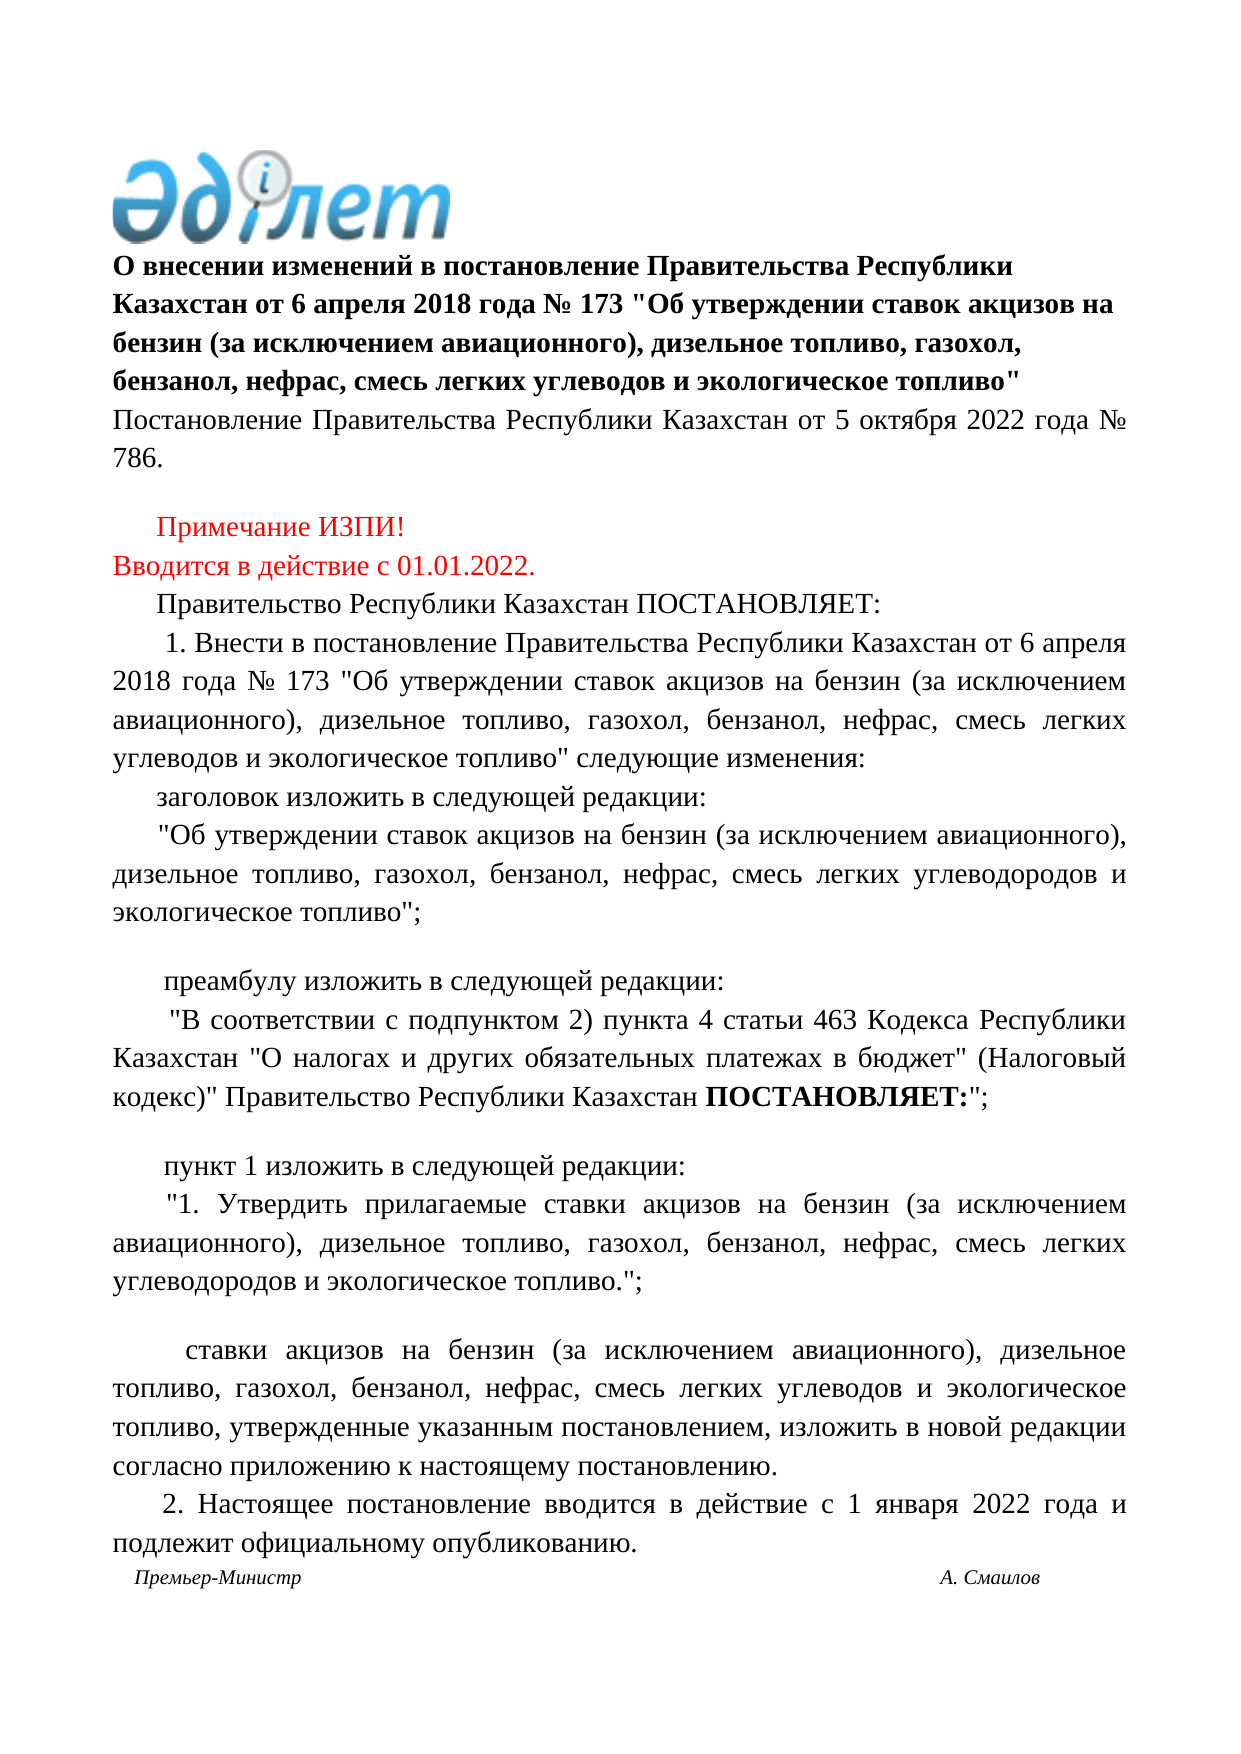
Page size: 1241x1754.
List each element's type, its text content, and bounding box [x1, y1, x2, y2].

text 2. Настоящее постановление вводится в действие с 1 января 2022 года и подлежит официальному опубликованию. [112, 1486, 1128, 1558]
text Вводится в действие с 01.01.2022. [112, 548, 1128, 581]
text преамбулу изложить в следующей редакции: [112, 963, 1128, 997]
text "Об утверждении ставок акцизов на бензин (за исключением авиационного), дизельное топливо, газохол, бензанол, нефрас, смесь легких углеводородов и экологическое топливо"; [112, 817, 1128, 928]
picture [112, 150, 451, 244]
text "В соответствии с подпунктом 2) пункта 4 статьи 463 Кодекса Республики Казахстан "О налогах и других обязательных платежах в бюджет" (Налоговый кодекс)" Правительство Республики Казахстан ПОСТАНОВЛЯЕТ:"; [112, 1002, 1128, 1112]
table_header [101, 1563, 939, 1594]
text ставки акцизов на бензин (за исключением авиационного), дизельное топливо, газохол, бензанол, нефрас, смесь легких углеводов и экологическое топливо, утвержденные указанным постановлением, изложить в новой редакции согласно приложению к настоящему постановлению. [112, 1332, 1128, 1481]
text Правительство Республики Казахстан ПОСТАНОВЛЯЕТ: [112, 586, 1128, 620]
text О внесении изменений в постановление Правительства Республики Казахстан от 6 апреля 2018 года № 173 "Об утверждении ставок акцизов на бензин (за исключением авиационного), дизельное топливо, газохол, бензанол, нефрас, смесь легких углеводов и экологическое топливо" [112, 248, 1128, 397]
text Постановление Правительства Республики Казахстан от 5 октября 2022 года № 786. [112, 402, 1128, 474]
text пункт 1 изложить в следующей редакции: [112, 1148, 1128, 1181]
text 1. Внести в постановление Правительства Республики Казахстан от 6 апреля 2018 года № 173 "Об утверждении ставок акцизов на бензин (за исключением авиационного), дизельное топливо, газохол, бензанол, нефрас, смесь легких углеводов и экологическое топливо" следующие изменения: [112, 625, 1128, 774]
table_header А. Смаилов [939, 1563, 1240, 1594]
text заголовок изложить в следующей редакции: [112, 779, 1128, 812]
text Примечание ИЗПИ! [112, 509, 1128, 543]
text "1. Утвердить прилагаемые ставки акцизов на бензин (за исключением авиационного), дизельное топливо, газохол, бензанол, нефрас, смесь легких углеводородов и экологическое топливо."; [112, 1186, 1128, 1297]
